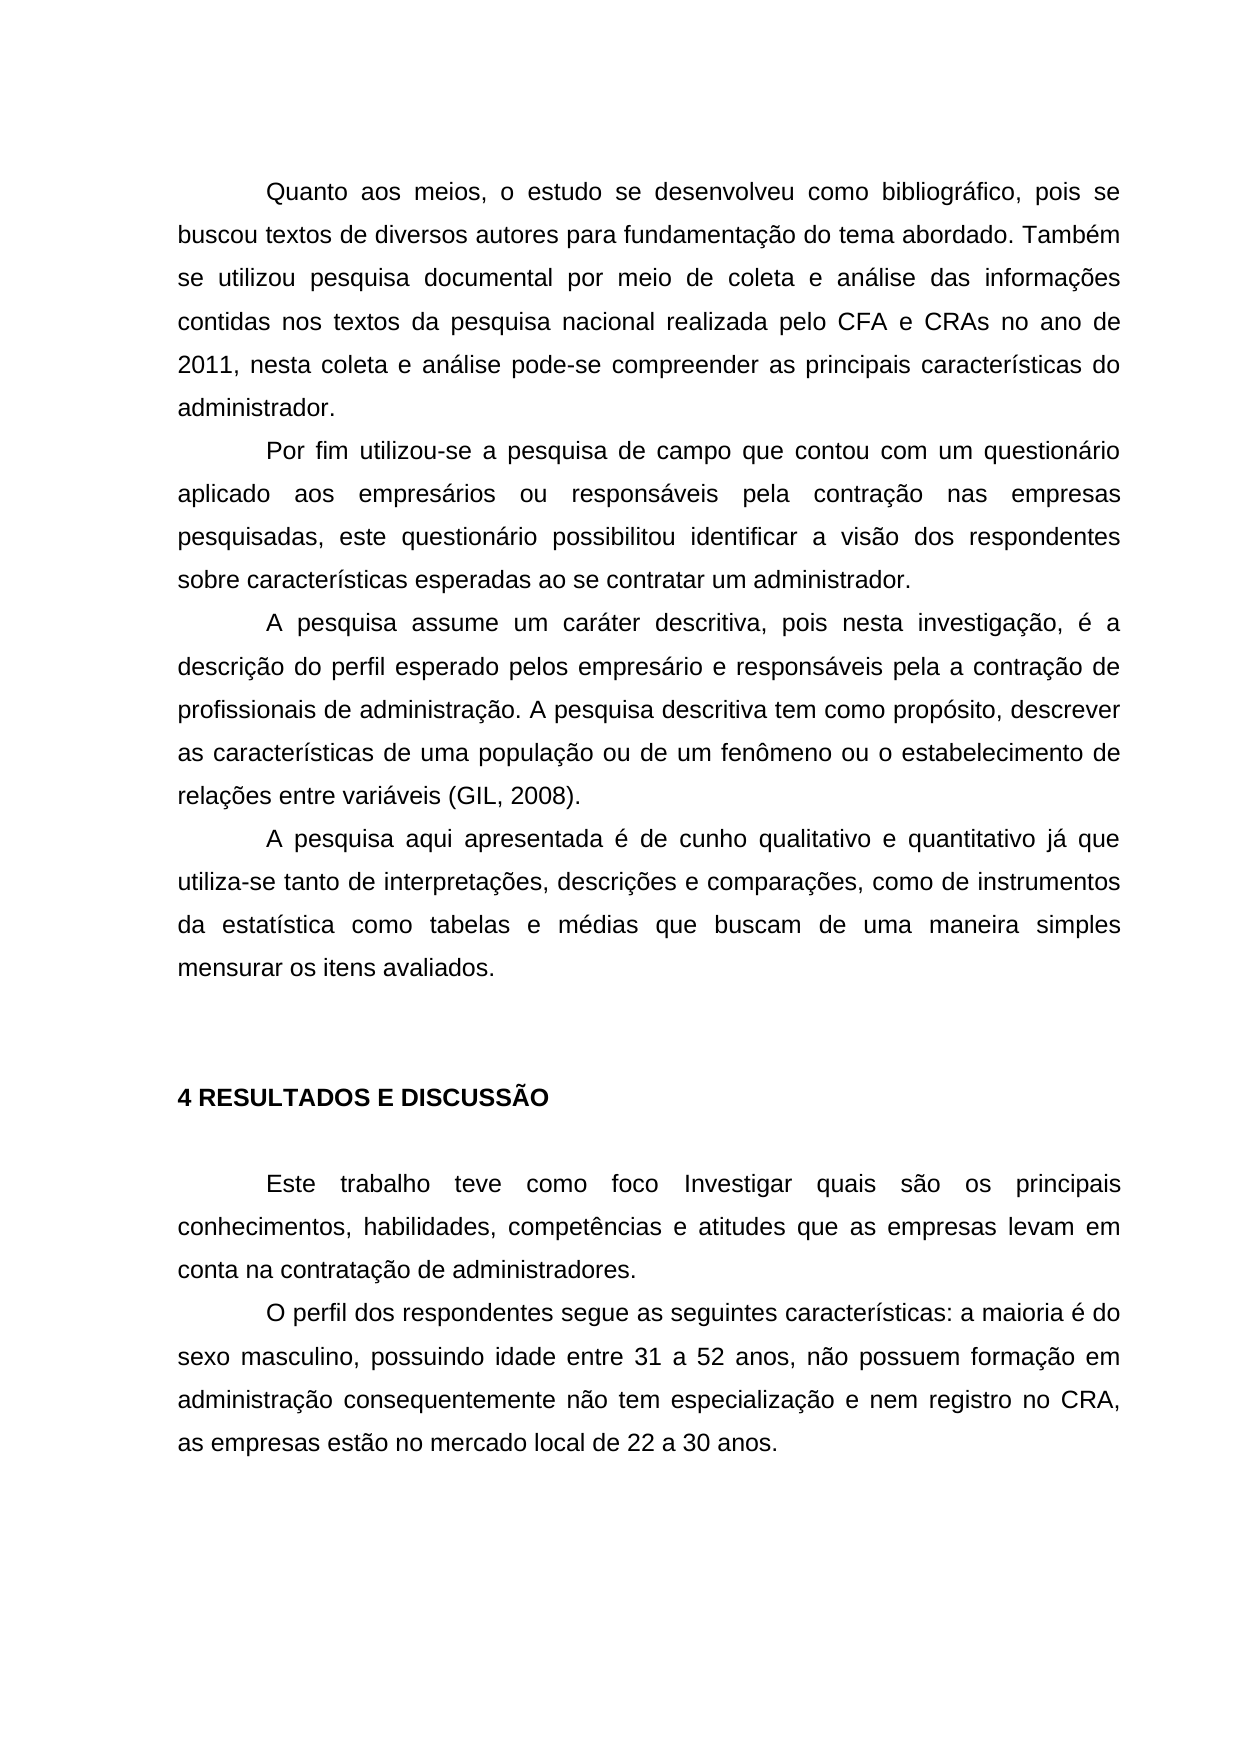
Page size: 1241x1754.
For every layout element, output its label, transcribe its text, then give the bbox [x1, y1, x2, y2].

text O perfil dos respondentes segue as seguintes características: a maioria é do sexo masculino, possuindo idade entre 31 a 52 anos, não possuem formação em administração consequentemente não tem especialização e nem registro no CRA, as empresas estão no mercado local de 22 a 30 anos. [177, 1298, 1122, 1457]
text Este trabalho teve como foco Investigar quais são os principais conhecimentos, habilidades, competências e atitudes que as empresas levam em conta na contratação de administradores. [177, 1169, 1122, 1284]
text Por fim utilizou-se a pesquisa de campo que contou com um questionário aplicado aos empresários ou responsáveis pela contração nas empresas pesquisadas, este questionário possibilitou identificar a visão dos respondentes sobre características esperadas ao se contratar um administrador. [177, 436, 1122, 594]
text 4 RESULTADOS E DISCUSSÃO [177, 1083, 1122, 1112]
text A pesquisa assume um caráter descritiva, pois nesta investigação, é a descrição do perfil esperado pelos empresário e responsáveis pela a contração de profissionais de administração. A pesquisa descritiva tem como propósito, descrever as características de uma população ou de um fenômeno ou o estabelecimento de relações entre variáveis (GIL, 2008). [177, 608, 1122, 810]
text A pesquisa aqui apresentada é de cunho qualitativo e quantitativo já que utiliza-se tanto de interpretações, descrições e comparações, como de instrumentos da estatística como tabelas e médias que buscam de uma maneira simples mensurar os itens avaliados. [177, 824, 1122, 982]
text Quanto aos meios, o estudo se desenvolveu como bibliográfico, pois se buscou textos de diversos autores para fundamentação do tema abordado. Também se utilizou pesquisa documental por meio de coleta e análise das informações contidas nos textos da pesquisa nacional realizada pelo CFA e CRAs no ano de 2011, nesta coleta e análise pode-se compreender as principais características do administrador. [177, 177, 1122, 422]
